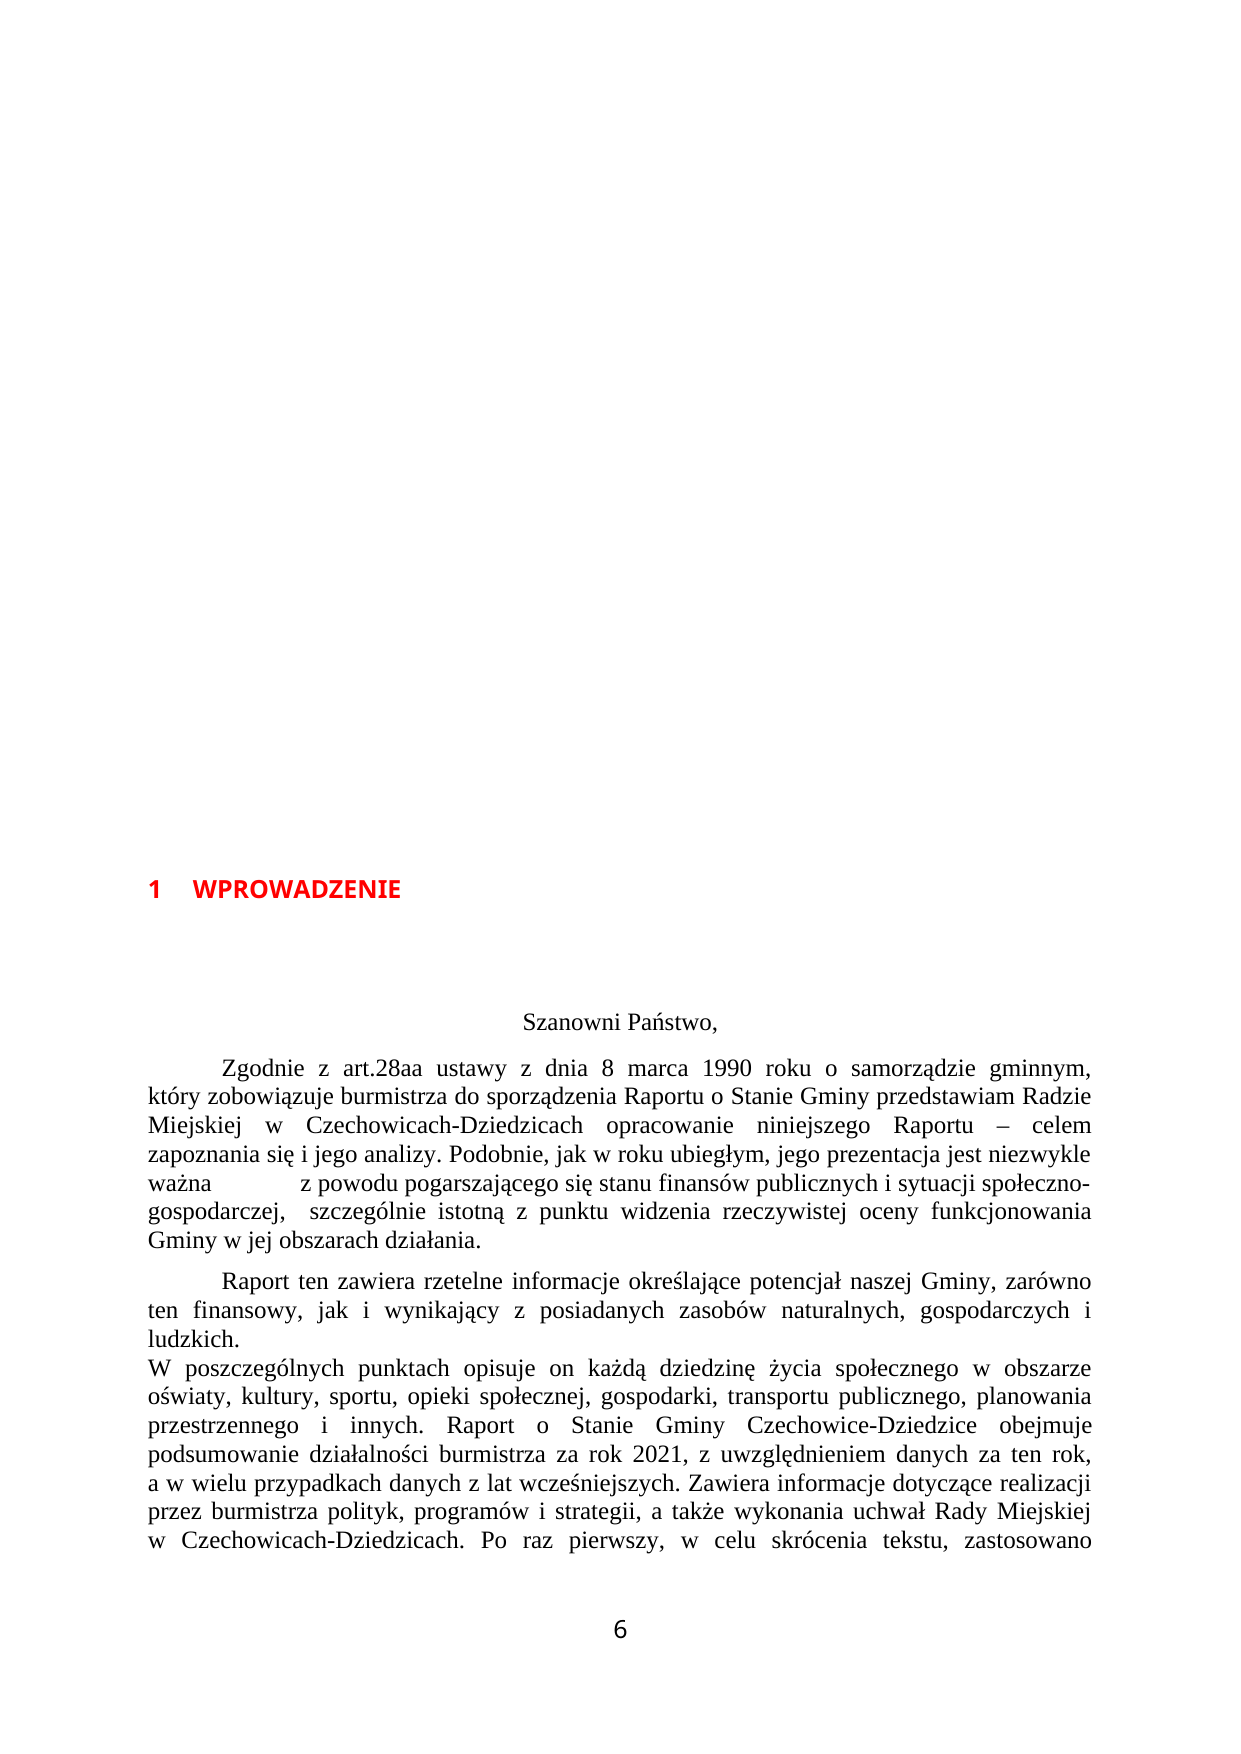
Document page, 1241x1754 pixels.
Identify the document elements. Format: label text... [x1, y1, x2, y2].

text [148, 1266, 1093, 1554]
text Zgodnie z art.28aa ustawy z dnia 8 marca 1990 roku o samorządzie gminnym, który zobowiązuje burmistrza do sporządzenia Raportu o Stanie Gminy przedstawiam Radzie Miejskiej w Czechowicach-Dziedzicach opracowanie niniejszego Raportu – celem zapoznania się i jego analizy. Podobnie, jak w roku ubiegłym, jego prezentacja jest niezwykle ważna z powodu pogarszającego się stanu finansów publicznych i sytuacji społeczno-gospodarczej, szczególnie istotną z punktu widzenia rzeczywistej oceny funkcjonowania Gminy w jej obszarach działania. [148, 1053, 1093, 1254]
text Szanowni Państwo, [148, 1007, 1093, 1036]
subtitle WPROWADZENIE [148, 872, 1093, 906]
